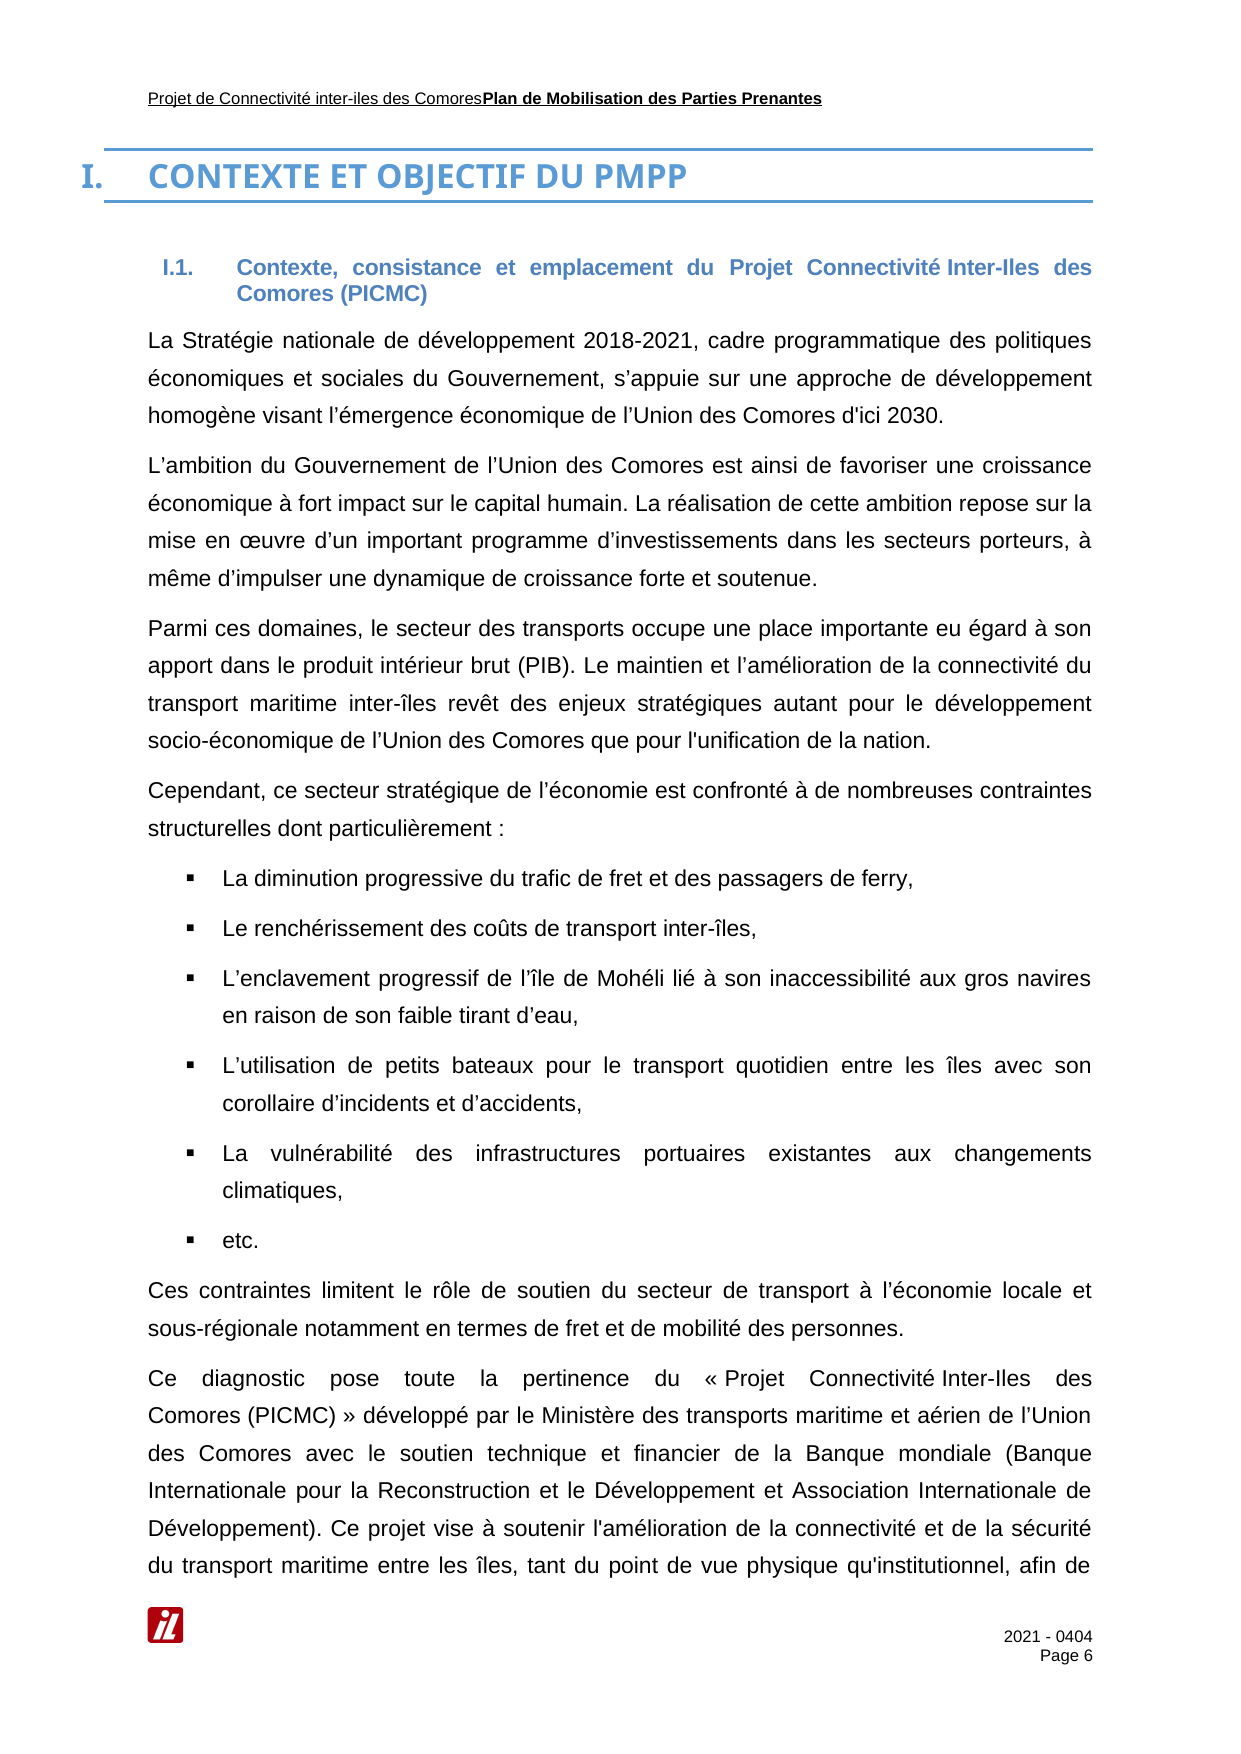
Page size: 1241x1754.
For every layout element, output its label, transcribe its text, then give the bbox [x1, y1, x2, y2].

text Parmi ces domaines, le secteur des transports occupe une place importante eu égard à son apport dans le produit intérieur brut (PIB). Le maintien et l’amélioration de la connectivité du transport maritime inter-îles revêt des enjeux stratégiques autant pour le développement socio-économique de l’Union des Comores que pour l'unification de la nation. [148, 606, 1092, 756]
text L’ambition du Gouvernement de l’Union des Comores est ainsi de favoriser une croissance économique à fort impact sur le capital humain. La réalisation de cette ambition repose sur la mise en œuvre d’un important programme d’investissements dans les secteurs porteurs, à même d’impulser une dynamique de croissance forte et soutenue. [148, 444, 1092, 594]
list Le renchérissement des coûts de transport inter-îles, [185, 906, 1092, 944]
text La Stratégie nationale de développement 2018-2021, cadre programmatique des politiques économiques et sociales du Gouvernement, s’appuie sur une approche de développement homogène visant l’émergence économique de l’Union des Comores d'ici 2030. [148, 319, 1092, 431]
list La vulnérabilité des infrastructures portuaires existantes aux changements climatiques, [185, 1131, 1092, 1206]
text Cependant, ce secteur stratégique de l’économie est confronté à de nombreuses contraintes structurelles dont particulièrement : [148, 769, 1092, 844]
list L’utilisation de petits bateaux pour le transport quotidien entre les îles avec son corollaire d’incidents et d’accidents, [185, 1044, 1092, 1119]
subtitle CONTEXTE ET OBJECTIF DU PMPP [103, 149, 1093, 203]
list etc. [185, 1219, 1092, 1256]
list L’enclavement progressif de l’île de Mohéli lié à son inaccessibilité aux gros navires en raison de son faible tirant d’eau, [185, 956, 1092, 1031]
picture [147, 1607, 184, 1643]
list La diminution progressive du trafic de fret et des passagers de ferry, [185, 856, 1092, 894]
subtitle Contexte, consistance et emplacement du Projet Connectivité Inter-Iles des Comores (PICMC) [162, 253, 1092, 306]
text Ces contraintes limitent le rôle de soutien du secteur de transport à l’économie locale et sous-régionale notamment en termes de fret et de mobilité des personnes. [148, 1269, 1092, 1344]
